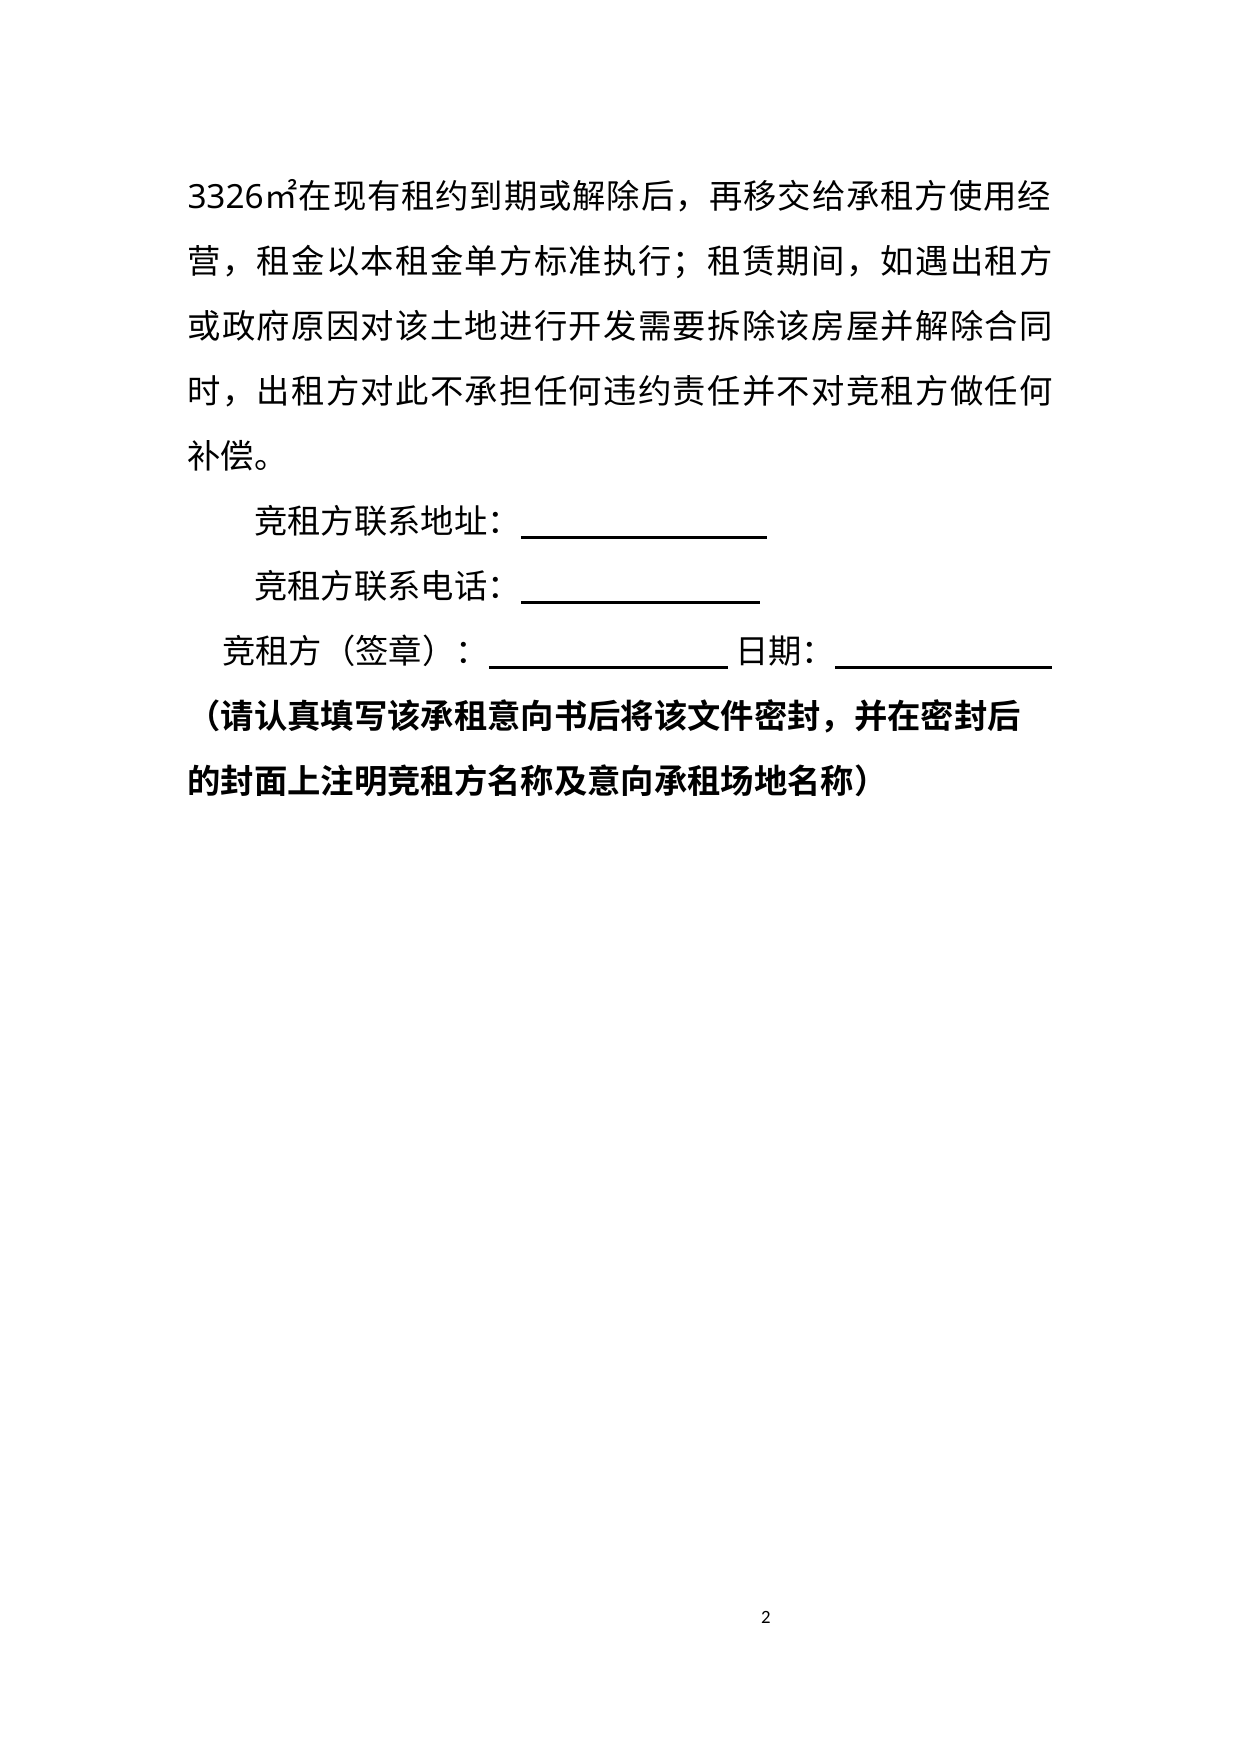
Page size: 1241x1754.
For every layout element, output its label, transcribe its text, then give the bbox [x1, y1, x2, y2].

text （请认真填写该承租意向书后将该文件密封，并在密封后的封面上注明竞租方名称及意向承租场地名称） [187, 682, 1053, 812]
text 竞租方联系地址： [187, 487, 1053, 552]
text 竞租方（签章）： 日期： [187, 617, 1053, 682]
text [187, 162, 1053, 487]
text 竞租方联系电话： [187, 552, 1053, 617]
